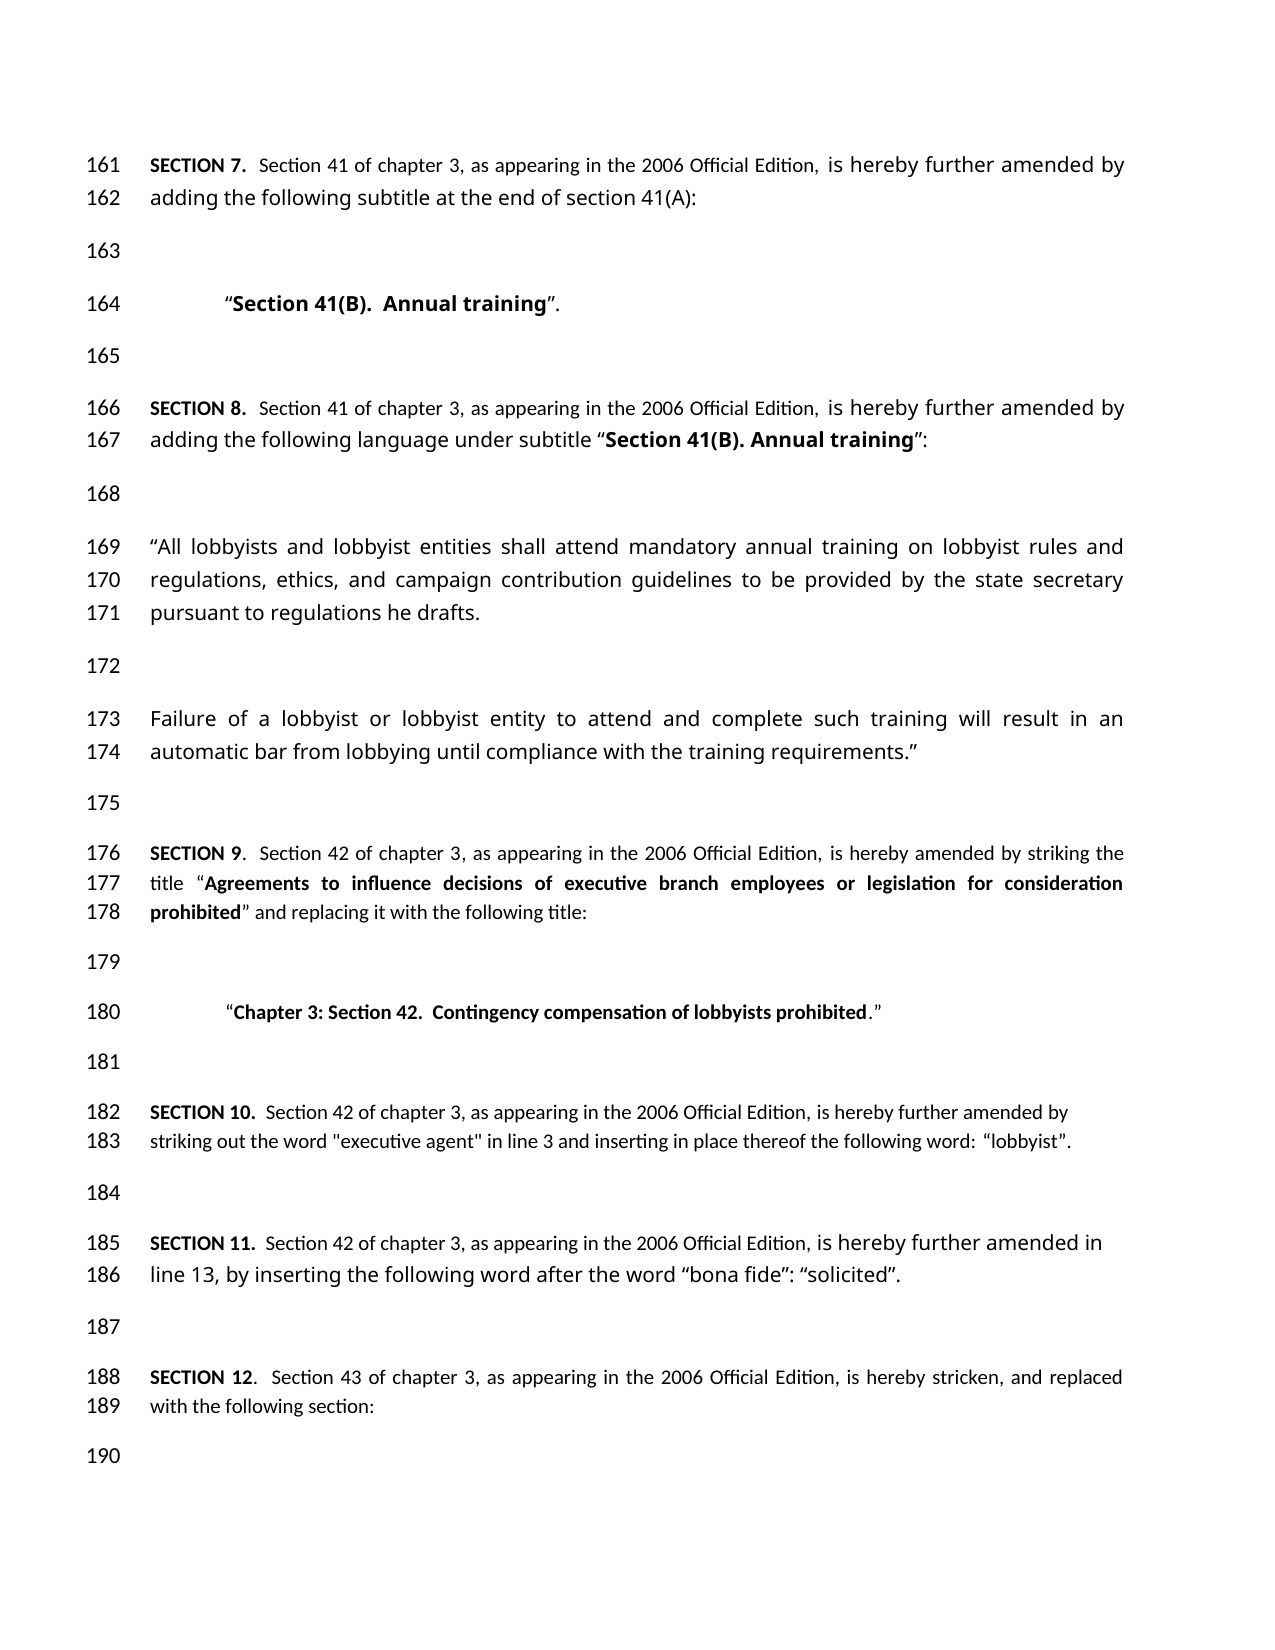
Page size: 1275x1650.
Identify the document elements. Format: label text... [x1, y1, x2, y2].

text SECTION 10. Section 42 of chapter 3, as appearing in the 2006 Official Edition, is hereby further amended by striking out the word "executive agent" in line 3 and inserting in place thereof the following word: “lobbyist”. [150, 1099, 1125, 1153]
text SECTION 9. Section 42 of chapter 3, as appearing in the 2006 Official Edition, is hereby amended by striking the title “Agreements to influence decisions of executive branch employees or legislation for consideration prohibited” and replacing it with the following title: [150, 841, 1125, 924]
text “Section 41(B). Annual training”. [150, 289, 1125, 318]
text SECTION 12. Section 43 of chapter 3, as appearing in the 2006 Official Edition, is hereby stricken, and replaced with the following section: [150, 1364, 1125, 1419]
text SECTION 8. Section 41 of chapter 3, as appearing in the 2006 Official Edition, is hereby further amended by adding the following language under subtitle “Section 41(B). Annual training”: [150, 393, 1125, 454]
text “Chapter 3: Section 42. Contingency compensation of lobbyists prohibited.” [150, 999, 1125, 1024]
text SECTION 7. Section 41 of chapter 3, as appearing in the 2006 Official Edition, is hereby further amended by adding the following subtitle at the end of section 41(A): [150, 150, 1125, 211]
text “All lobbyists and lobbyist entities shall attend mandatory annual training on lobbyist rules and regulations, ethics, and campaign contribution guidelines to be provided by the state secretary pursuant to regulations he drafts. [150, 532, 1125, 626]
text Failure of a lobbyist or lobbyist entity to attend and complete such training will result in an automatic bar from lobbying until compliance with the training requirements.” [150, 704, 1125, 766]
text SECTION 11. Section 42 of chapter 3, as appearing in the 2006 Official Edition, is hereby further amended in line 13, by inserting the following word after the word “bona fide”: “solicited”. [150, 1228, 1125, 1289]
